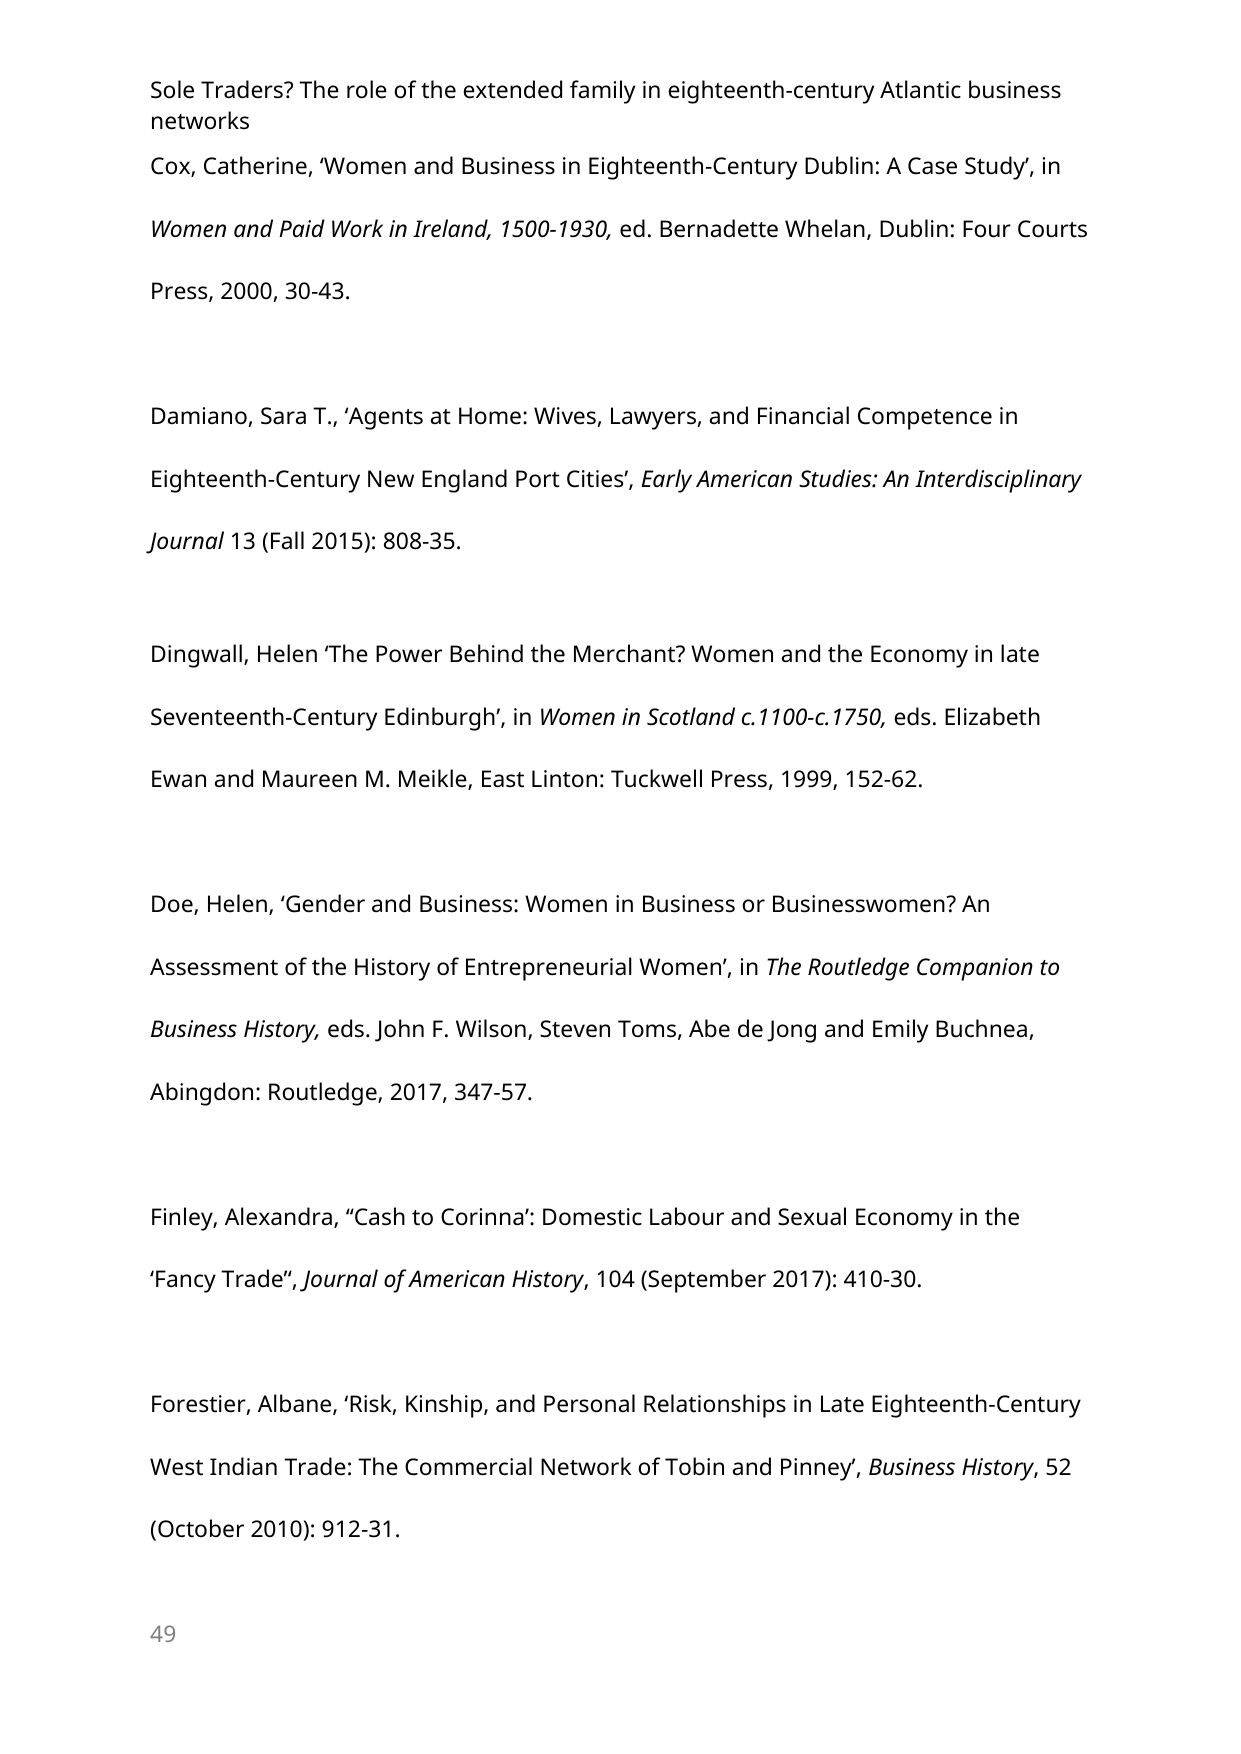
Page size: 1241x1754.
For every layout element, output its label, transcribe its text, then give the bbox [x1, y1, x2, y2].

text Finley, Alexandra, ‘‘Cash to Corinna’: Domestic Labour and Sexual Economy in the ‘Fancy Trade’‘, Journal of American History, 104 (September 2017): 410-30. [150, 1201, 1090, 1294]
text Dingwall, Helen ‘The Power Behind the Merchant? Women and the Economy in late Seventeenth-Century Edinburgh’, in Women in Scotland c.1100-c.1750, eds. Elizabeth Ewan and Maureen M. Meikle, East Linton: Tuckwell Press, 1999, 152-62. [150, 638, 1090, 794]
text Doe, Helen, ‘Gender and Business: Women in Business or Businesswomen? An Assessment of the History of Entrepreneurial Women’, in The Routledge Companion to Business History, eds. John F. Wilson, Steven Toms, Abe de Jong and Emily Buchnea, Abingdon: Routledge, 2017, 347-57. [150, 888, 1090, 1107]
text Damiano, Sara T., ‘Agents at Home: Wives, Lawyers, and Financial Competence in Eighteenth-Century New England Port Cities’, Early American Studies: An Interdisciplinary Journal 13 (Fall 2015): 808-35. [150, 400, 1090, 556]
text Cox, Catherine, ‘Women and Business in Eighteenth-Century Dublin: A Case Study’, in Women and Paid Work in Ireland, 1500-1930, ed. Bernadette Whelan, Dublin: Four Courts Press, 2000, 30-43. [150, 150, 1090, 306]
text Forestier, Albane, ‘Risk, Kinship, and Personal Relationships in Late Eighteenth-Century West Indian Trade: The Commercial Network of Tobin and Pinney’, Business History, 52 (October 2010): 912-31. [150, 1388, 1090, 1544]
